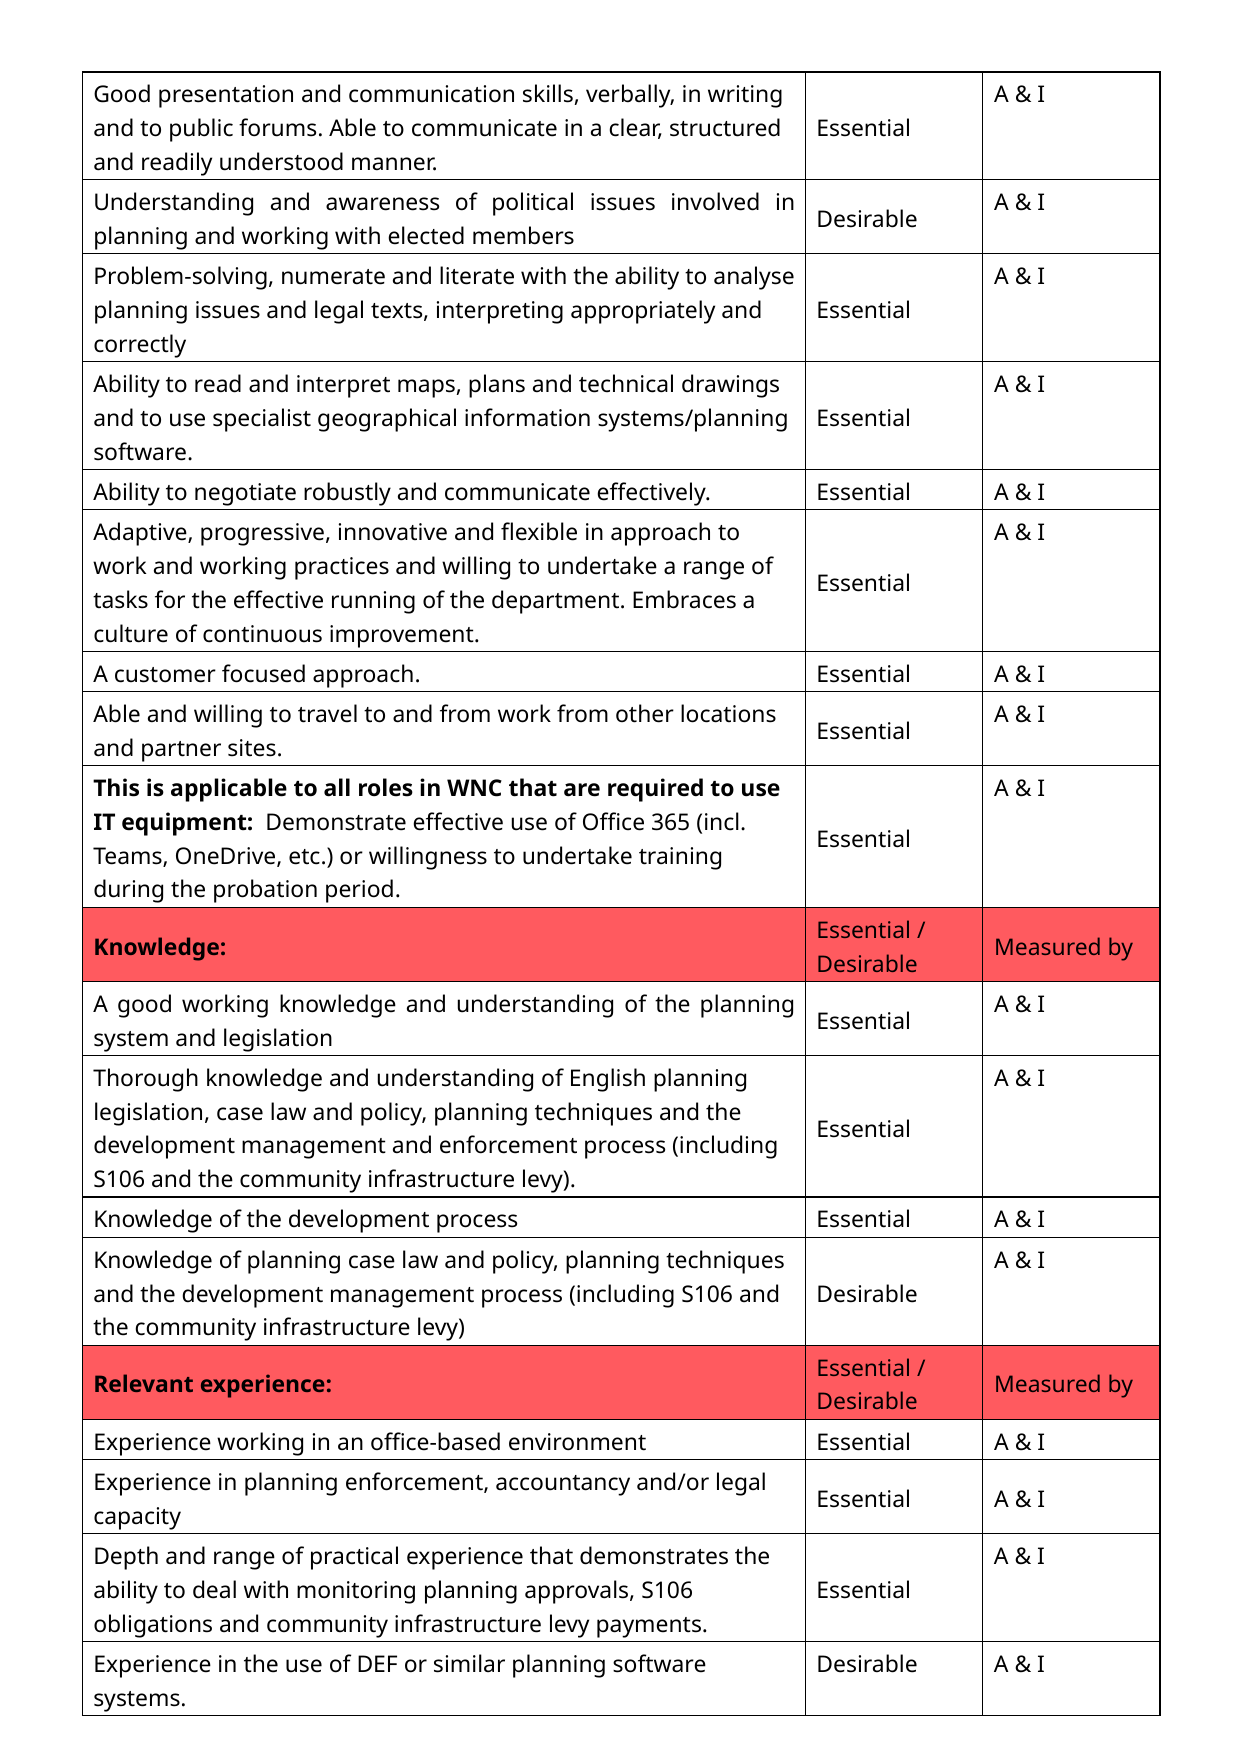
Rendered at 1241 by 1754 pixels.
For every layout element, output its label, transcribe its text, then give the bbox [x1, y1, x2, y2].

table_cell A & I [983, 1642, 1159, 1715]
table_cell Knowledge of the development process [83, 1198, 805, 1237]
table_cell Thorough knowledge and understanding of English planning legislation, case law and policy, planning techniques and the development management and enforcement process (including S106 and the community infrastructure levy). [83, 1056, 805, 1196]
table_cell A & I [983, 766, 1159, 907]
table_cell Essential / Desirable [806, 908, 982, 981]
table_cell Essential [806, 1420, 982, 1459]
table_cell Essential [806, 362, 982, 469]
table_cell A customer focused approach. [83, 652, 805, 691]
table_cell This is applicable to all roles in WNC that are required to use IT equipment: Demonstrate effective use of Office 365 (incl. Teams, OneDrive, etc.) or willingness to undertake training during the probation period. [83, 766, 805, 907]
table_cell A & I [983, 362, 1159, 469]
table_cell Essential [806, 73, 982, 179]
table_cell Measured by [983, 908, 1159, 981]
table_cell Experience in the use of DEF or similar planning software systems. [83, 1642, 805, 1715]
table_cell Experience working in an office-based environment [83, 1420, 805, 1459]
table_cell Essential [806, 652, 982, 691]
table_cell A & I [983, 1534, 1159, 1641]
table_cell Essential [806, 510, 982, 651]
table_cell A & I [983, 254, 1159, 361]
table_cell Adaptive, progressive, innovative and flexible in approach to work and working practices and willing to undertake a range of tasks for the effective running of the department. Embraces a culture of continuous improvement. [83, 510, 805, 651]
table_cell Problem-solving, numerate and literate with the ability to analyse planning issues and legal texts, interpreting appropriately and correctly [83, 254, 805, 361]
table_cell A & I [983, 692, 1159, 765]
table_cell Ability to negotiate robustly and communicate effectively. [83, 470, 805, 509]
table_cell Good presentation and communication skills, verbally, in writing and to public forums. Able to communicate in a clear, structured and readily understood manner. [83, 73, 805, 179]
table_cell Understanding and awareness of political issues involved in planning and working with elected members [83, 180, 805, 253]
table_cell Essential / Desirable [806, 1346, 982, 1419]
table_cell Essential [806, 1198, 982, 1237]
table_cell Essential [806, 254, 982, 361]
table_cell Essential [806, 1534, 982, 1641]
table_cell A good working knowledge and understanding of the planning system and legislation [83, 982, 805, 1055]
table_cell Measured by [983, 1346, 1159, 1419]
table_cell A & I [983, 1198, 1159, 1237]
table_cell Essential [806, 1056, 982, 1196]
table_cell Desirable [806, 1238, 982, 1344]
table_cell A & I [983, 73, 1159, 179]
table_cell Relevant experience: [83, 1346, 805, 1419]
table_cell A & I [983, 1056, 1159, 1196]
table_cell A & I [983, 470, 1159, 509]
table_cell A & I [983, 1460, 1159, 1533]
table_cell A & I [983, 652, 1159, 691]
table_cell Knowledge of planning case law and policy, planning techniques and the development management process (including S106 and the community infrastructure levy) [83, 1238, 805, 1344]
table_cell Desirable [806, 180, 982, 253]
table_cell A & I [983, 510, 1159, 651]
table_cell A & I [983, 1238, 1159, 1344]
table_cell Essential [806, 766, 982, 907]
table_cell Essential [806, 982, 982, 1055]
table_cell A & I [983, 1420, 1159, 1459]
table_cell Able and willing to travel to and from work from other locations and partner sites. [83, 692, 805, 765]
table_cell Depth and range of practical experience that demonstrates the ability to deal with monitoring planning approvals, S106 obligations and community infrastructure levy payments. [83, 1534, 805, 1641]
table_cell Essential [806, 692, 982, 765]
table_cell Essential [806, 470, 982, 509]
table_cell Experience in planning enforcement, accountancy and/or legal capacity [83, 1460, 805, 1533]
table_cell A & I [983, 180, 1159, 253]
table_cell Desirable [806, 1642, 982, 1715]
table_cell Ability to read and interpret maps, plans and technical drawings and to use specialist geographical information systems/planning software. [83, 362, 805, 469]
table_cell Essential [806, 1460, 982, 1533]
table_cell A & I [983, 982, 1159, 1055]
table_cell Knowledge: [83, 908, 805, 981]
